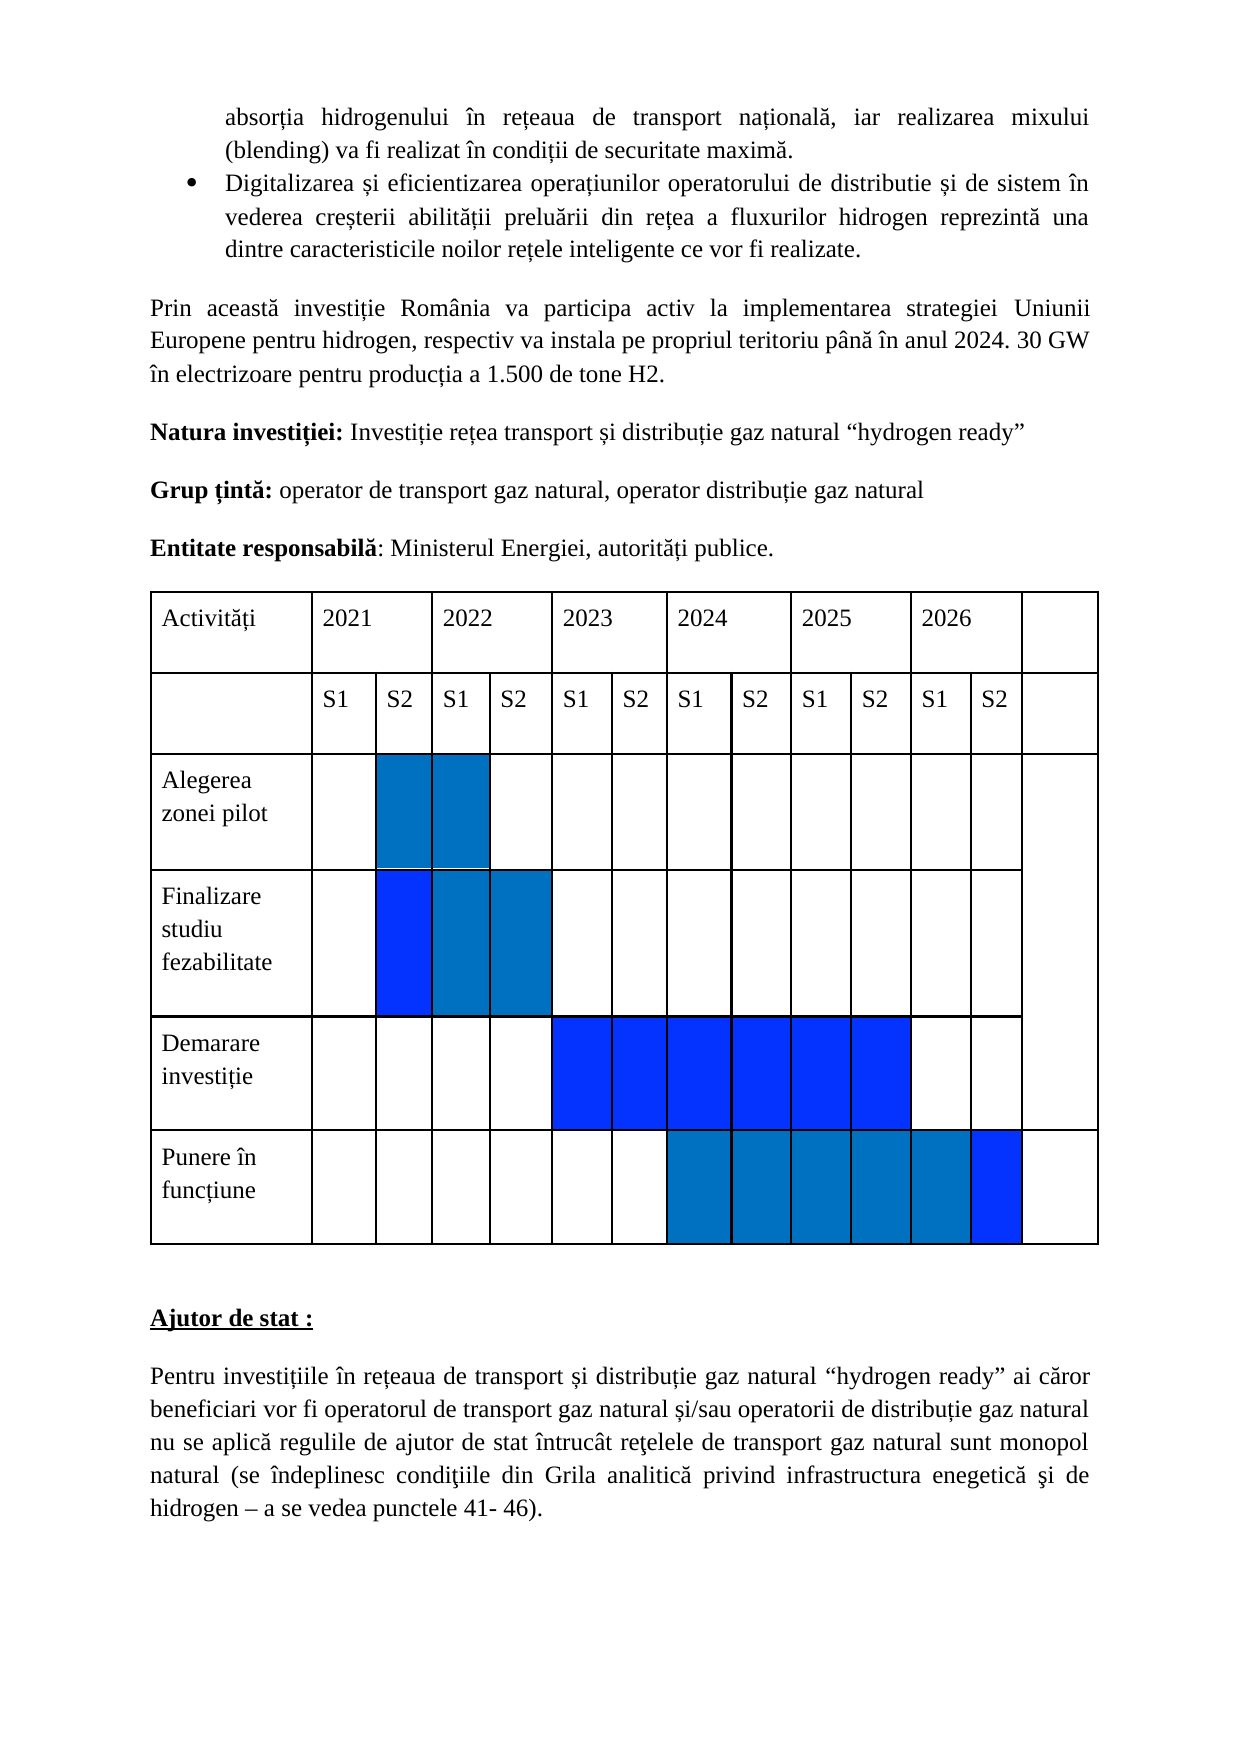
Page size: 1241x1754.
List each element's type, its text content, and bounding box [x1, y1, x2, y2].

table_cell [313, 871, 375, 1015]
table_header 2021 [313, 593, 431, 672]
table_cell [972, 871, 1021, 1015]
table_cell Alegerea zonei pilot [152, 755, 311, 868]
table_cell [852, 755, 910, 868]
table_cell [733, 1018, 790, 1129]
table_cell [733, 755, 790, 868]
table_cell [377, 1018, 431, 1129]
table_cell [852, 871, 910, 1015]
text Pentru investițiile în rețeaua de transport și distribuție gaz natural “hydrogen ready” ai căror beneficiari vor fi operatorul de transport gaz natural și/sau operatorii de distribuție gaz natural nu se aplică regulile de ajutor de stat întrucât reţelele de transport gaz natural sunt monopol natural (se îndeplinesc condiţiile din Grila analitică privind infrastructura enegetică şi de hidrogen – a se vedea punctele 41- 46). [150, 1361, 1090, 1522]
table_cell [1023, 755, 1097, 1129]
table_cell S1 [433, 674, 489, 753]
table_cell [852, 1131, 910, 1243]
table_cell [491, 1131, 551, 1243]
table_cell [668, 1131, 730, 1243]
text Ajutor de stat : [150, 1303, 1090, 1332]
table_cell S2 [733, 674, 790, 753]
text Grup țintă: operator de transport gaz natural, operator distribuție gaz natural [150, 475, 1090, 503]
table_cell [553, 755, 611, 868]
table_cell [613, 1018, 666, 1129]
table_cell [491, 755, 551, 868]
table_cell [733, 1131, 790, 1243]
table_cell Demarare investiție [152, 1018, 311, 1129]
table_cell [553, 1131, 611, 1243]
text Prin această investiție România va participa activ la implementarea strategiei Uniunii Europene pentru hidrogen, respectiv va instala pe propriul teritoriu până în anul 2024. 30 GW în electrizoare pentru producția a 1.500 de tone H2. [150, 293, 1090, 387]
table_cell [491, 1018, 551, 1129]
table_cell [972, 1018, 1021, 1129]
table_cell [1023, 1131, 1097, 1243]
table_cell S1 [668, 674, 730, 753]
table_cell S1 [792, 674, 850, 753]
table_cell Punere în funcțiune [152, 1131, 311, 1243]
table_cell [792, 1018, 850, 1129]
table_cell [668, 871, 730, 1015]
table_cell S1 [313, 674, 375, 753]
table_header 2026 [912, 593, 1021, 672]
table_cell [152, 674, 311, 753]
table_cell [912, 1018, 970, 1129]
table_cell [433, 1131, 489, 1243]
table_cell [733, 871, 790, 1015]
table_cell [433, 871, 489, 1015]
table_cell [792, 1131, 850, 1243]
table_cell [613, 871, 666, 1015]
table_cell [313, 1131, 375, 1243]
table_cell [313, 1018, 375, 1129]
table_cell [1023, 674, 1097, 753]
table_cell S2 [377, 674, 431, 753]
table_cell S2 [852, 674, 910, 753]
table_header Activități [152, 593, 311, 672]
table_cell [377, 755, 431, 868]
table_cell [433, 1018, 489, 1129]
table_cell [553, 871, 611, 1015]
table_cell Finalizare studiu fezabilitate [152, 871, 311, 1015]
table_cell S2 [972, 674, 1021, 753]
table_cell [313, 755, 375, 868]
table_cell [433, 755, 489, 868]
table_cell [792, 871, 850, 1015]
table_header 2022 [433, 593, 551, 672]
table_cell [553, 1018, 611, 1129]
table_cell [377, 1131, 431, 1243]
table_cell [912, 1131, 970, 1243]
table_cell [668, 755, 730, 868]
table_cell S1 [912, 674, 970, 753]
table_cell [912, 755, 970, 868]
table_cell S2 [491, 674, 551, 753]
text Entitate responsabilă: Ministerul Energiei, autorități publice. [150, 533, 1090, 561]
table_cell [912, 871, 970, 1015]
table_cell [972, 755, 1021, 868]
list Digitalizarea și eficientizarea operațiunilor operatorului de distributie și de sistem în vederea creșterii abilității preluării din rețea a fluxurilor hidrogen reprezintă una dintre caracteristicile noilor rețele inteligente ce vor fi realizate. [187, 168, 1090, 263]
table_cell [972, 1131, 1021, 1243]
table_cell [377, 871, 431, 1015]
table_cell S1 [553, 674, 611, 753]
table_cell [613, 1131, 666, 1243]
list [187, 102, 1090, 164]
text Natura investiției: Investiție rețea transport și distribuție gaz natural “hydrogen ready” [150, 417, 1090, 445]
table_header 2024 [668, 593, 790, 672]
table_cell [852, 1018, 910, 1129]
table_header 2025 [792, 593, 910, 672]
table_cell [792, 755, 850, 868]
table_cell S2 [613, 674, 666, 753]
table_cell [668, 1018, 730, 1129]
table_header 2023 [553, 593, 666, 672]
table_header [1023, 593, 1097, 672]
table_cell [491, 871, 551, 1015]
table_cell [613, 755, 666, 868]
